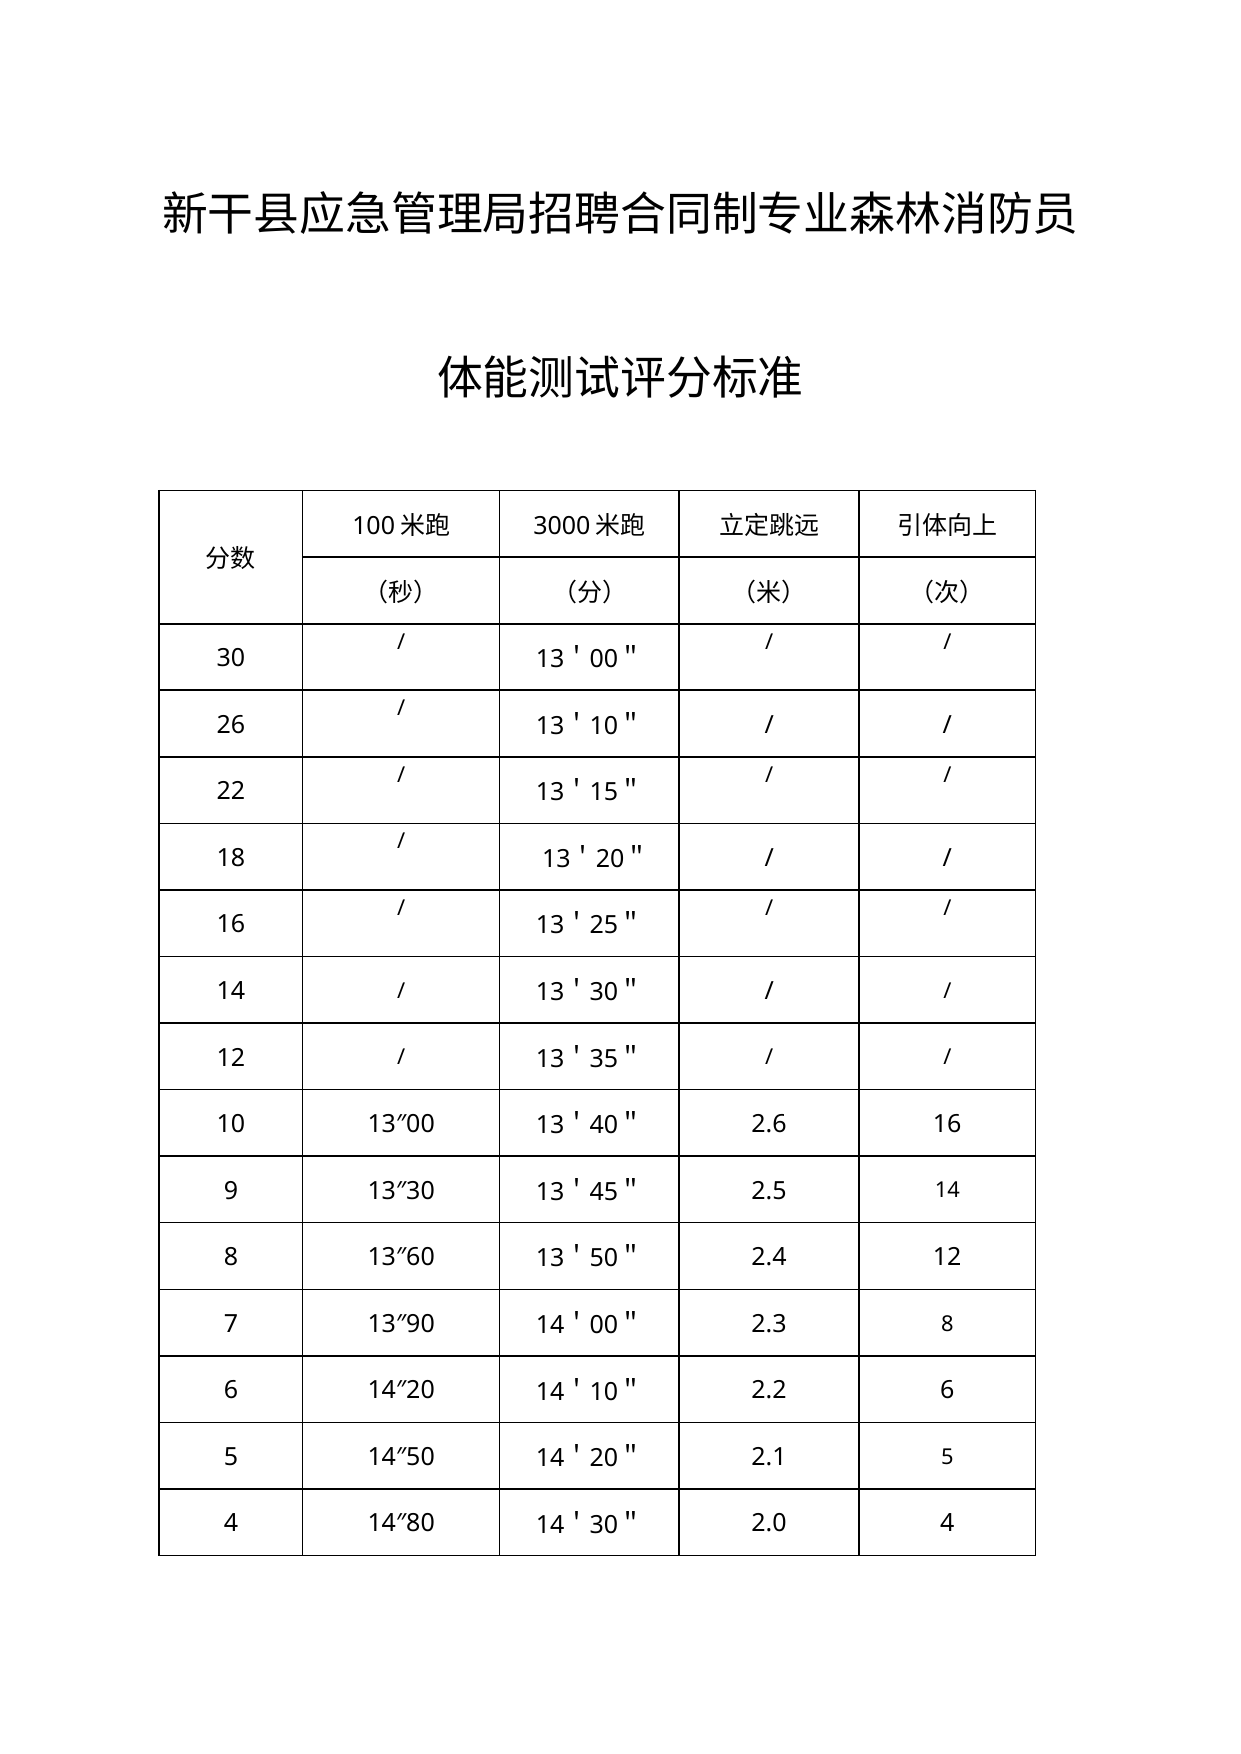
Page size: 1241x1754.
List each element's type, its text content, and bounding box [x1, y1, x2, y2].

table_cell / [303, 691, 499, 756]
table_cell 22 [160, 758, 302, 822]
table_cell 13＇20＂ [500, 824, 678, 889]
table_cell 30 [160, 625, 302, 689]
table_cell 14 [160, 957, 302, 1022]
text 体能测试评分标准 [159, 326, 1081, 423]
table_cell （秒） [303, 558, 499, 623]
table_cell / [860, 957, 1035, 1022]
table_cell 10 [160, 1090, 302, 1155]
table_cell 5 [160, 1423, 302, 1488]
table_cell 26 [160, 691, 302, 756]
table_cell / [680, 1024, 858, 1089]
table_cell / [680, 758, 858, 822]
table_cell 4 [860, 1490, 1035, 1555]
table_cell 14″80 [303, 1490, 499, 1555]
table_cell / [303, 824, 499, 889]
table_cell （米） [680, 558, 858, 623]
table_cell 2.0 [680, 1490, 858, 1555]
table_cell 4 [160, 1490, 302, 1555]
table_cell / [860, 1024, 1035, 1089]
table_cell 13″30 [303, 1157, 499, 1222]
table_cell 13＇15＂ [500, 758, 678, 822]
table_cell 5 [860, 1423, 1035, 1488]
table_cell 2.5 [680, 1157, 858, 1222]
table_cell / [680, 824, 858, 889]
table_cell 2.4 [680, 1223, 858, 1288]
table_cell / [860, 758, 1035, 822]
table_header 引体向上 [860, 491, 1035, 556]
table_cell 2.2 [680, 1357, 858, 1422]
table_cell （分） [500, 558, 678, 623]
table_cell 14＇20＂ [500, 1423, 678, 1488]
table_cell 14″50 [303, 1423, 499, 1488]
table_header 分数 [160, 491, 302, 623]
table_cell / [303, 758, 499, 822]
table_cell / [303, 1024, 499, 1089]
table_cell 14＇00＂ [500, 1290, 678, 1355]
table_cell 14″20 [303, 1357, 499, 1422]
table_cell 13＇10＂ [500, 691, 678, 756]
table_header 100米跑 [303, 491, 499, 556]
table_cell 13″60 [303, 1223, 499, 1288]
table_cell 13″90 [303, 1290, 499, 1355]
table_cell 14 [860, 1157, 1035, 1222]
table_cell / [303, 891, 499, 956]
table_cell 8 [860, 1290, 1035, 1355]
table_cell 13＇25＂ [500, 891, 678, 956]
table_cell / [303, 957, 499, 1022]
table_cell 6 [860, 1357, 1035, 1422]
table_cell 7 [160, 1290, 302, 1355]
table_cell 6 [160, 1357, 302, 1422]
table_cell / [680, 691, 858, 756]
table_cell 13＇50＂ [500, 1223, 678, 1288]
table_cell 2.6 [680, 1090, 858, 1155]
table_header 立定跳远 [680, 491, 858, 556]
table_cell 13＇45＂ [500, 1157, 678, 1222]
table_cell 16 [860, 1090, 1035, 1155]
table_cell 13＇35＂ [500, 1024, 678, 1089]
table_cell / [860, 691, 1035, 756]
table_cell 18 [160, 824, 302, 889]
table_cell / [680, 625, 858, 689]
table_cell 14＇10＂ [500, 1357, 678, 1422]
table_cell 13＇00＂ [500, 625, 678, 689]
table_cell 13＇30＂ [500, 957, 678, 1022]
table_cell 8 [160, 1223, 302, 1288]
table_cell / [860, 824, 1035, 889]
table_cell / [860, 891, 1035, 956]
table_cell 14＇30＂ [500, 1490, 678, 1555]
text 新干县应急管理局招聘合同制专业森林消防员 [159, 162, 1081, 259]
table_cell 2.3 [680, 1290, 858, 1355]
table_cell / [860, 625, 1035, 689]
table_cell 13＇40＂ [500, 1090, 678, 1155]
table_cell 12 [860, 1223, 1035, 1288]
table_cell / [680, 957, 858, 1022]
table_header 3000米跑 [500, 491, 678, 556]
table_cell 2.1 [680, 1423, 858, 1488]
table_cell 16 [160, 891, 302, 956]
table_cell （次） [860, 558, 1035, 623]
table_cell / [303, 625, 499, 689]
table_cell 13″00 [303, 1090, 499, 1155]
table_cell / [680, 891, 858, 956]
table_cell 12 [160, 1024, 302, 1089]
table_cell 9 [160, 1157, 302, 1222]
